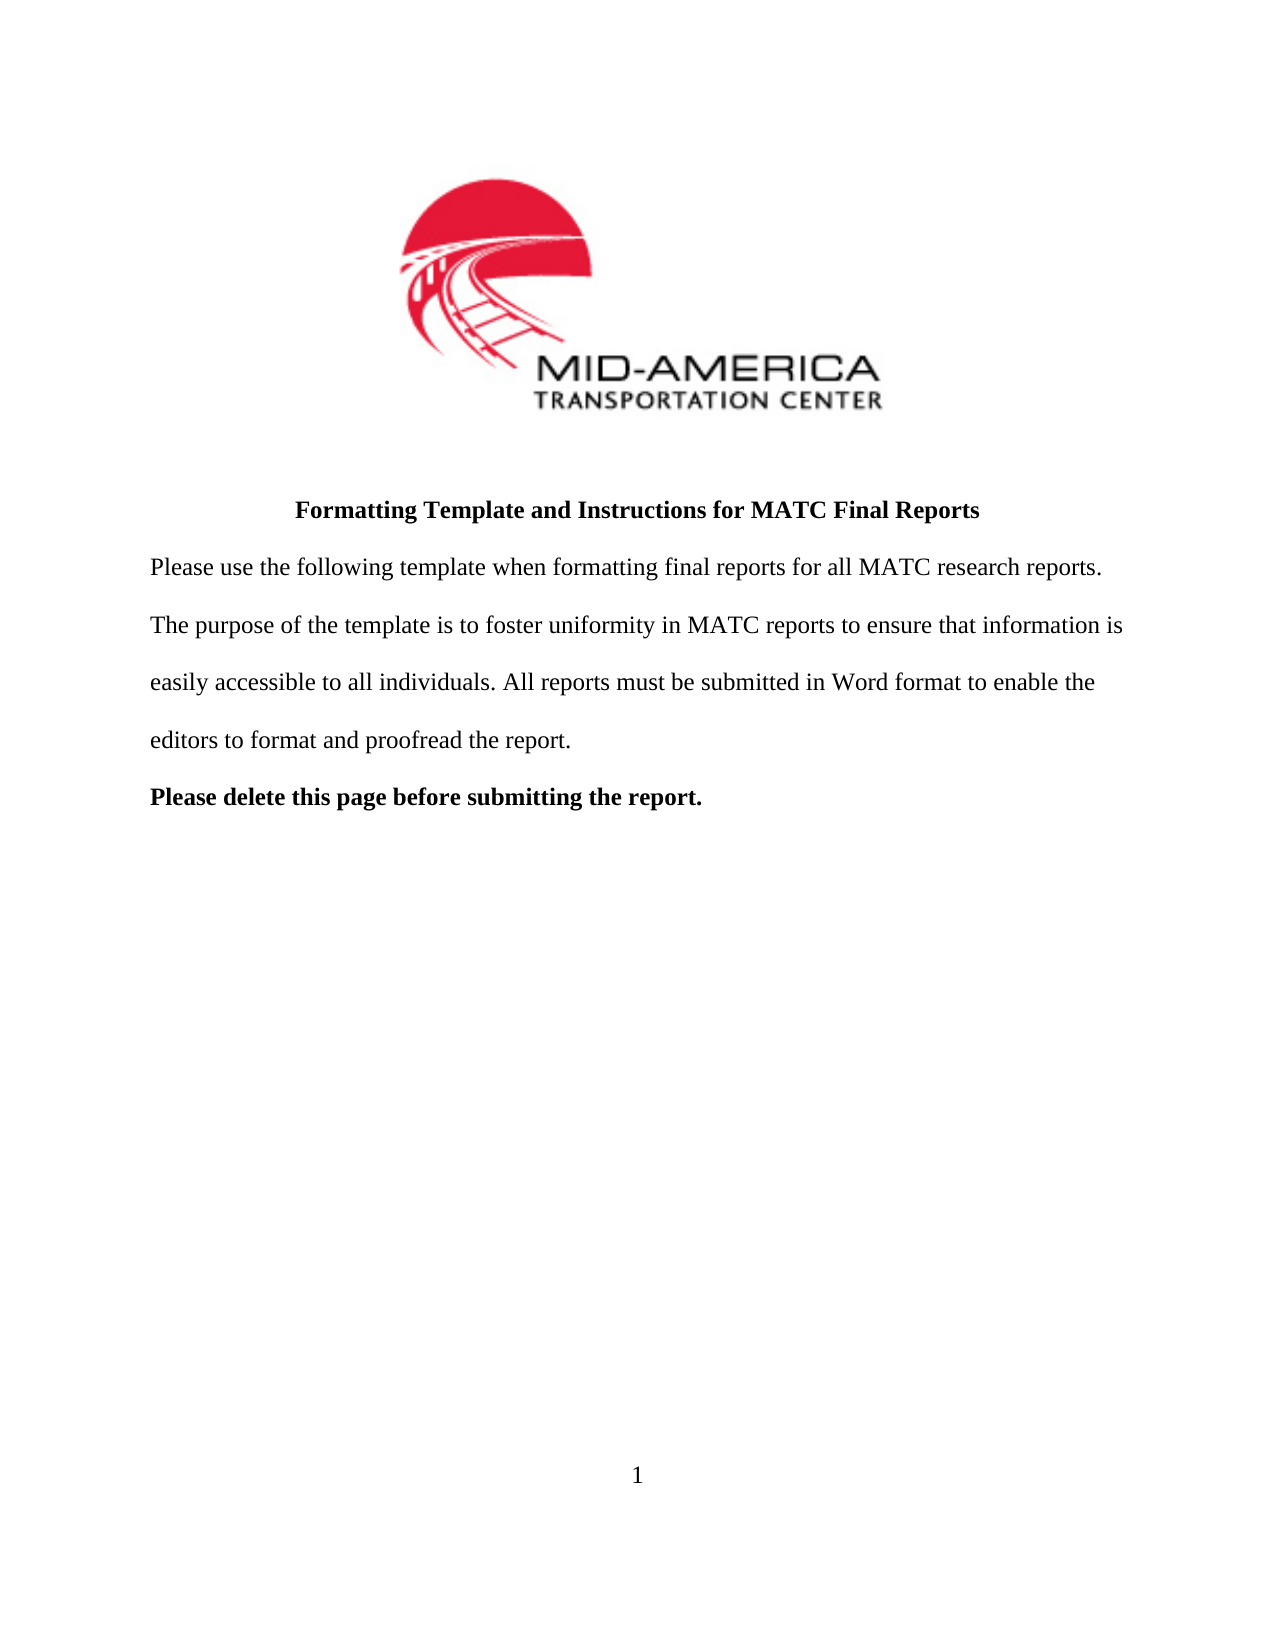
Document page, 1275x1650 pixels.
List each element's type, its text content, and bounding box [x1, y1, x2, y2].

text Formatting Template and Instructions for MATC Final Reports [150, 495, 1125, 523]
text Please delete this page before submitting the report. [150, 782, 1125, 811]
picture [367, 150, 908, 438]
text Please use the following template when formatting final reports for all MATC research reports. The purpose of the template is to foster uniformity in MATC reports to ensure that information is easily accessible to all individuals. All reports must be submitted in Word format to enable the editors to format and proofread the report. [150, 552, 1125, 753]
